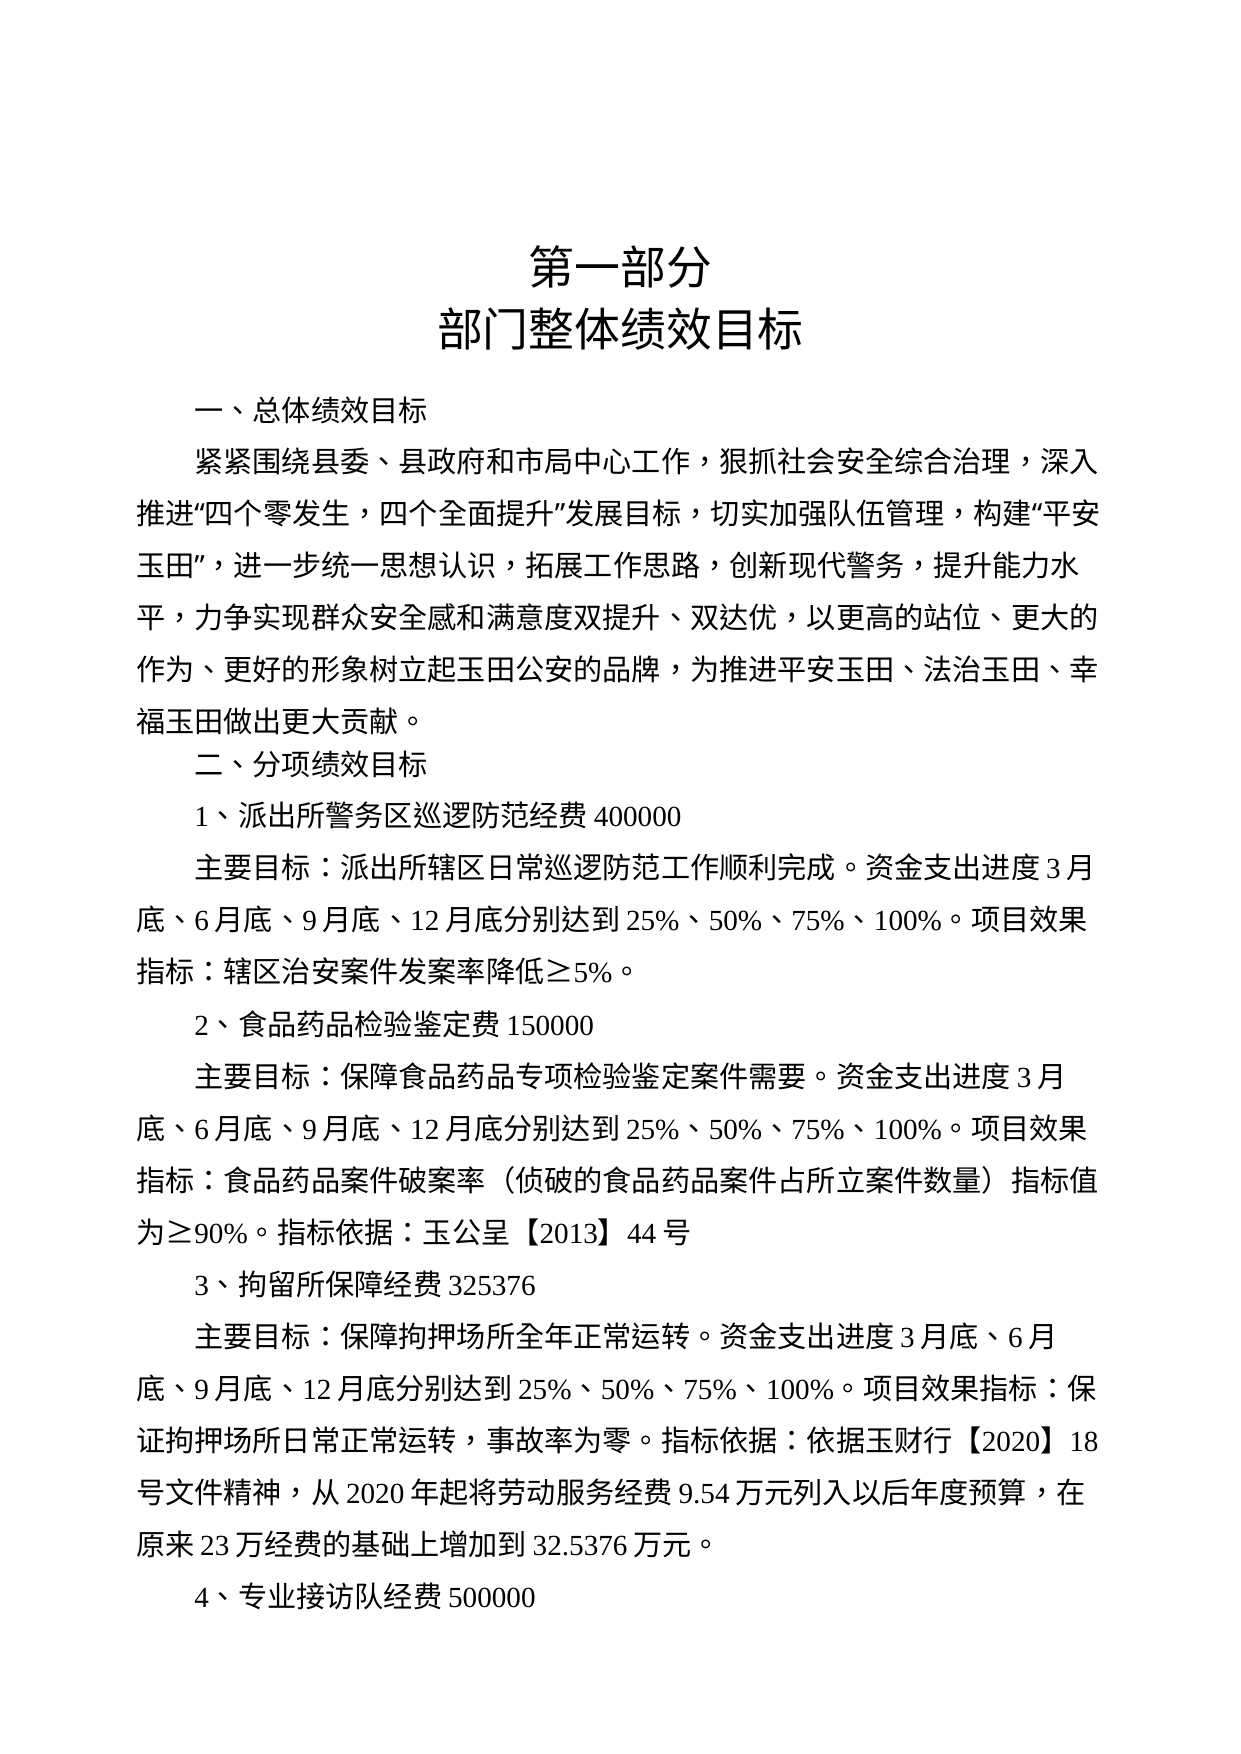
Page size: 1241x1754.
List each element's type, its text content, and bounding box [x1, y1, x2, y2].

text 紧紧围绕县委、县政府和市局中心工作，狠抓社会安全综合治理，深入推进“四个零发生，四个全面提升”发展目标，切实加强队伍管理，构建“平安玉田”，进一步统一思想认识，拓展工作思路，创新现代警务，提升能力水平，力争实现群众安全感和满意度双提升、双达优，以更高的站位、更大的作为、更好的形象树立起玉田公安的品牌，为推进平安玉田、法治玉田、幸福玉田做出更大贡献。 [136, 431, 1104, 743]
text 3、拘留所保障经费325376 [136, 1254, 1104, 1306]
text 第一部分 [136, 235, 1104, 298]
text 1、派出所警务区巡逻防范经费400000 [136, 785, 1104, 837]
text 主要目标：保障食品药品专项检验鉴定案件需要。资金支出进度3月底、6月底、9月底、12月底分别达到25%、50%、75%、100%。项目效果指标：食品药品案件破案率（侦破的食品药品案件占所立案件数量）指标值为≥90%。指标依据：玉公呈【2013】44号 [136, 1045, 1104, 1254]
text 部门整体绩效目标 [136, 298, 1104, 360]
text 主要目标：派出所辖区日常巡逻防范工作顺利完成。资金支出进度3月底、6月底、9月底、12月底分别达到25%、50%、75%、100%。项目效果指标：辖区治安案件发案率降低≥5%。 [136, 837, 1104, 993]
text 4、专业接访队经费500000 [136, 1566, 1104, 1618]
text 主要目标：保障拘押场所全年正常运转。资金支出进度3月底、6月底、9月底、12月底分别达到25%、50%、75%、100%。项目效果指标：保证拘押场所日常正常运转，事故率为零。指标依据：依据玉财行【2020】18号文件精神，从2020年起将劳动服务经费9.54万元列入以后年度预算，在原来23万经费的基础上增加到32.5376万元。 [136, 1306, 1104, 1566]
text 2、食品药品检验鉴定费150000 [136, 993, 1104, 1045]
text 一、总体绩效目标 [136, 390, 1104, 430]
text 二、分项绩效目标 [136, 744, 1104, 784]
